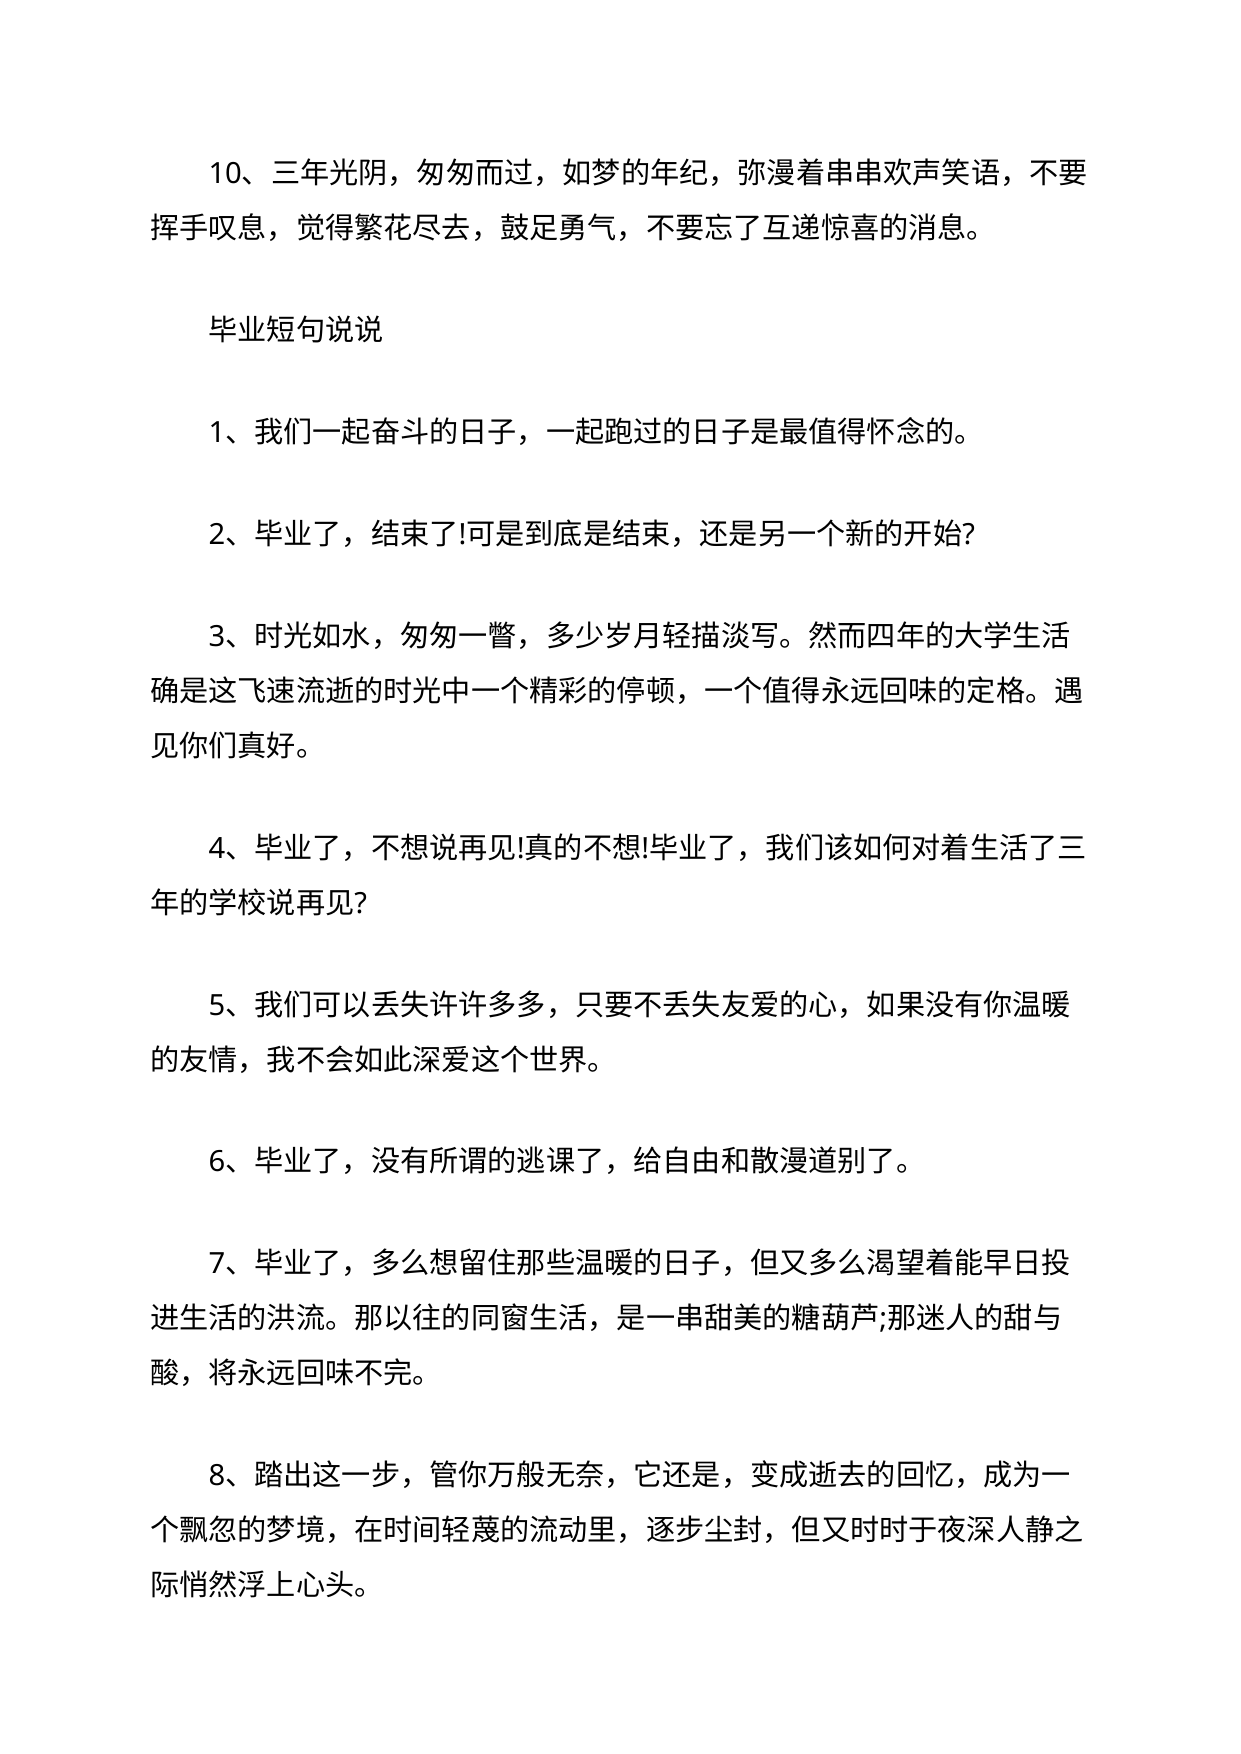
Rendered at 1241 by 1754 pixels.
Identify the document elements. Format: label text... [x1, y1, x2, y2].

text 4、毕业了，不想说再见!真的不想!毕业了，我们该如何对着生活了三年的学校说再见? [150, 824, 1090, 922]
text 1、我们一起奋斗的日子，一起跑过的日子是最值得怀念的。 [150, 408, 1090, 451]
text 3、时光如水，匆匆一瞥，多少岁月轻描淡写。然而四年的大学生活确是这飞速流逝的时光中一个精彩的停顿，一个值得永远回味的定格。遇见你们真好。 [150, 612, 1090, 765]
text 8、踏出这一步，管你万般无奈，它还是，变成逝去的回忆，成为一个飘忽的梦境，在时间轻蔑的流动里，逐步尘封，但又时时于夜深人静之际悄然浮上心头。 [150, 1452, 1090, 1604]
text 6、毕业了，没有所谓的逃课了，给自由和散漫道别了。 [150, 1138, 1090, 1180]
text 毕业短句说说 [150, 307, 1090, 349]
text 5、我们可以丢失许许多多，只要不丢失友爱的心，如果没有你温暖的友情，我不会如此深爱这个世界。 [150, 981, 1090, 1078]
text 7、毕业了，多么想留住那些温暖的日子，但又多么渴望着能早日投进生活的洪流。那以往的同窗生活，是一串甜美的糖葫芦;那迷人的甜与酸，将永远回味不完。 [150, 1240, 1090, 1392]
text 10、三年光阴，匆匆而过，如梦的年纪，弥漫着串串欢声笑语，不要挥手叹息，觉得繁花尽去，鼓足勇气，不要忘了互递惊喜的消息。 [150, 150, 1090, 247]
text 2、毕业了，结束了!可是到底是结束，还是另一个新的开始? [150, 511, 1090, 553]
